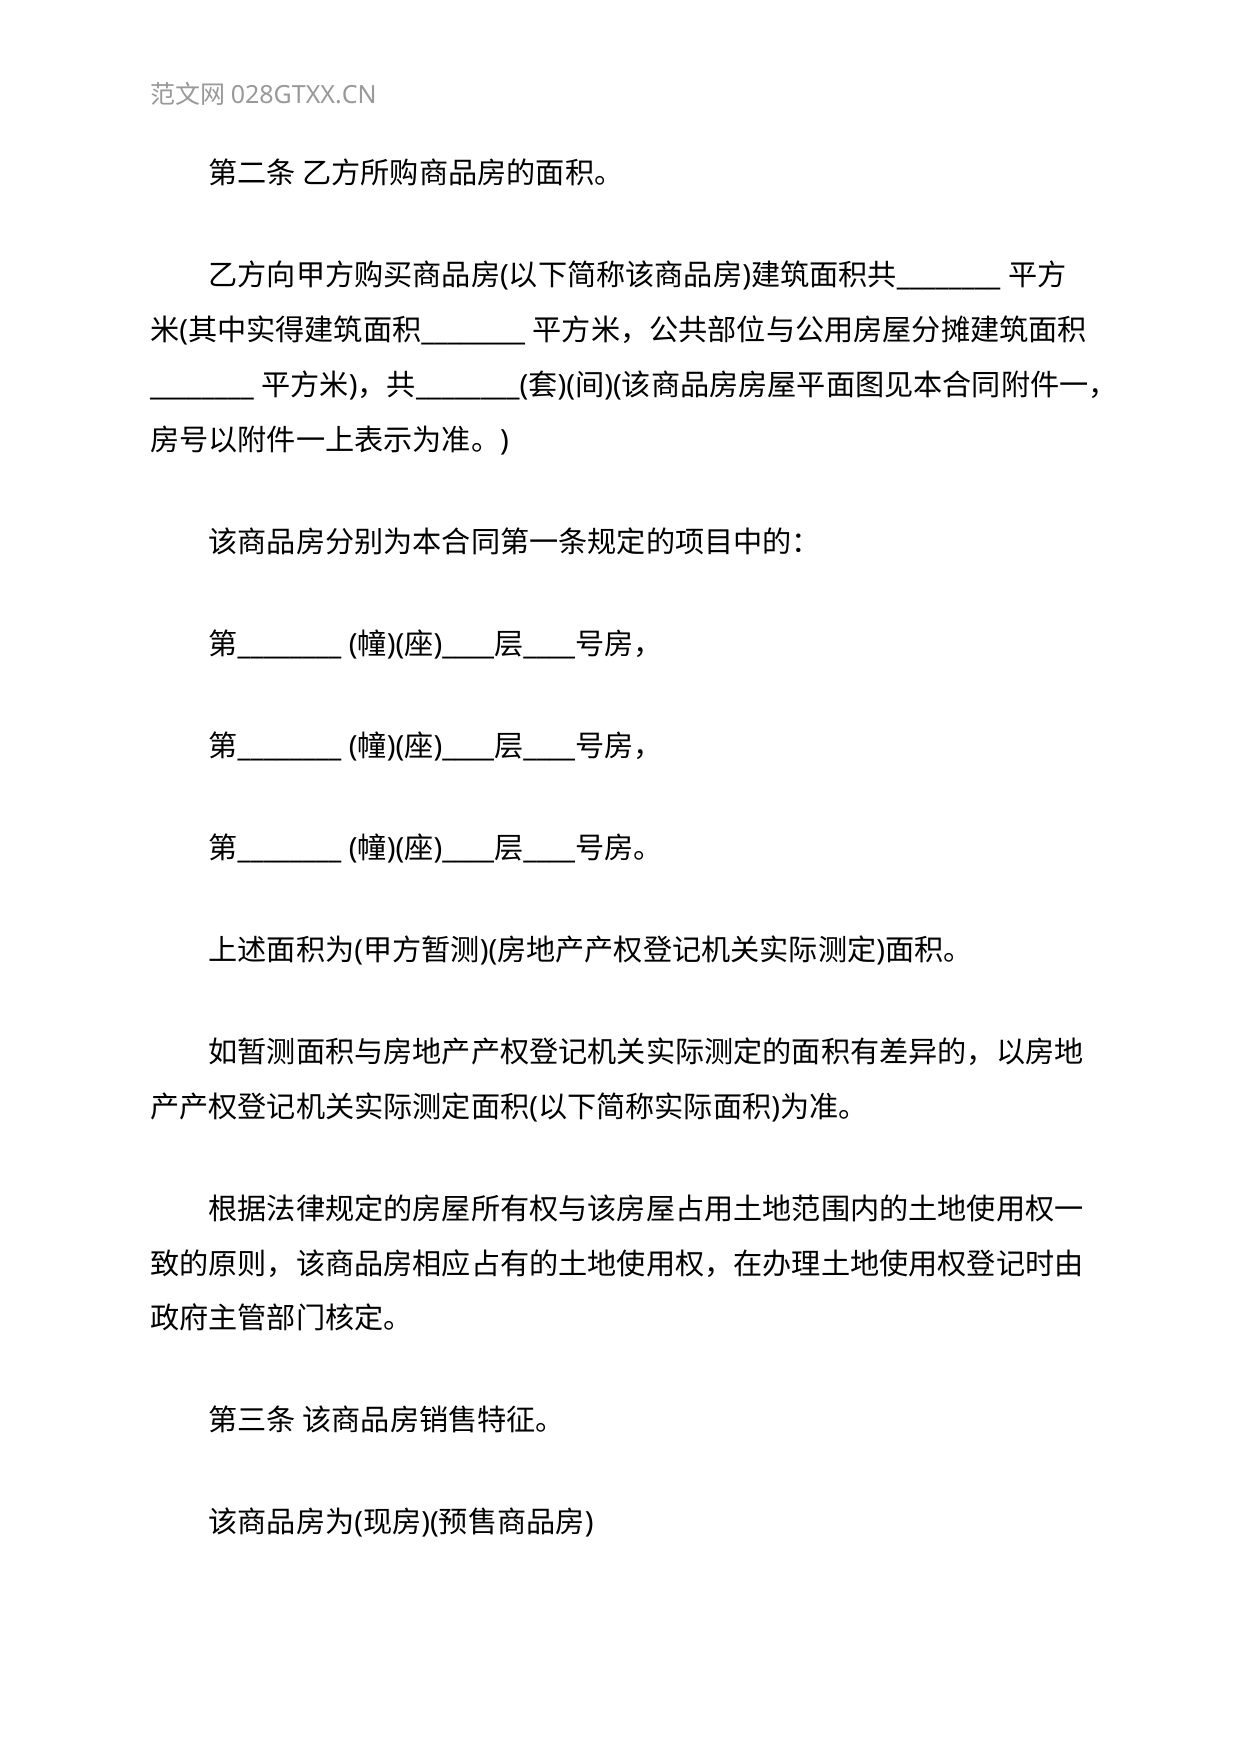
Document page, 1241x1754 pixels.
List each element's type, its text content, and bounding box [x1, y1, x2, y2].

text 第________ (幢)(座)____层____号房， [150, 722, 1090, 765]
text 如暂测面积与房地产产权登记机关实际测定的面积有差异的，以房地产产权登记机关实际测定面积(以下简称实际面积)为准。 [150, 1028, 1090, 1126]
text 该商品房为(现房)(预售商品房) [150, 1499, 1090, 1541]
text 第________ (幢)(座)____层____号房。 [150, 824, 1090, 867]
text 上述面积为(甲方暂测)(房地产产权登记机关实际测定)面积。 [150, 926, 1090, 969]
text 该商品房分别为本合同第一条规定的项目中的： [150, 519, 1090, 561]
text 第三条 该商品房销售特征。 [150, 1397, 1090, 1439]
text 乙方向甲方购买商品房(以下简称该商品房)建筑面积共________ 平方米(其中实得建筑面积________ 平方米，公共部位与公用房屋分摊建筑面积________ 平方米)，共________(套)(间)(该商品房房屋平面图见本合同附件一，房号以附件一上表示为准。) [150, 252, 1090, 459]
text 第二条 乙方所购商品房的面积。 [150, 150, 1090, 192]
text 根据法律规定的房屋所有权与该房屋占用土地范围内的土地使用权一致的原则，该商品房相应占有的土地使用权，在办理土地使用权登记时由政府主管部门核定。 [150, 1185, 1090, 1337]
text 第________ (幢)(座)____层____号房， [150, 621, 1090, 663]
